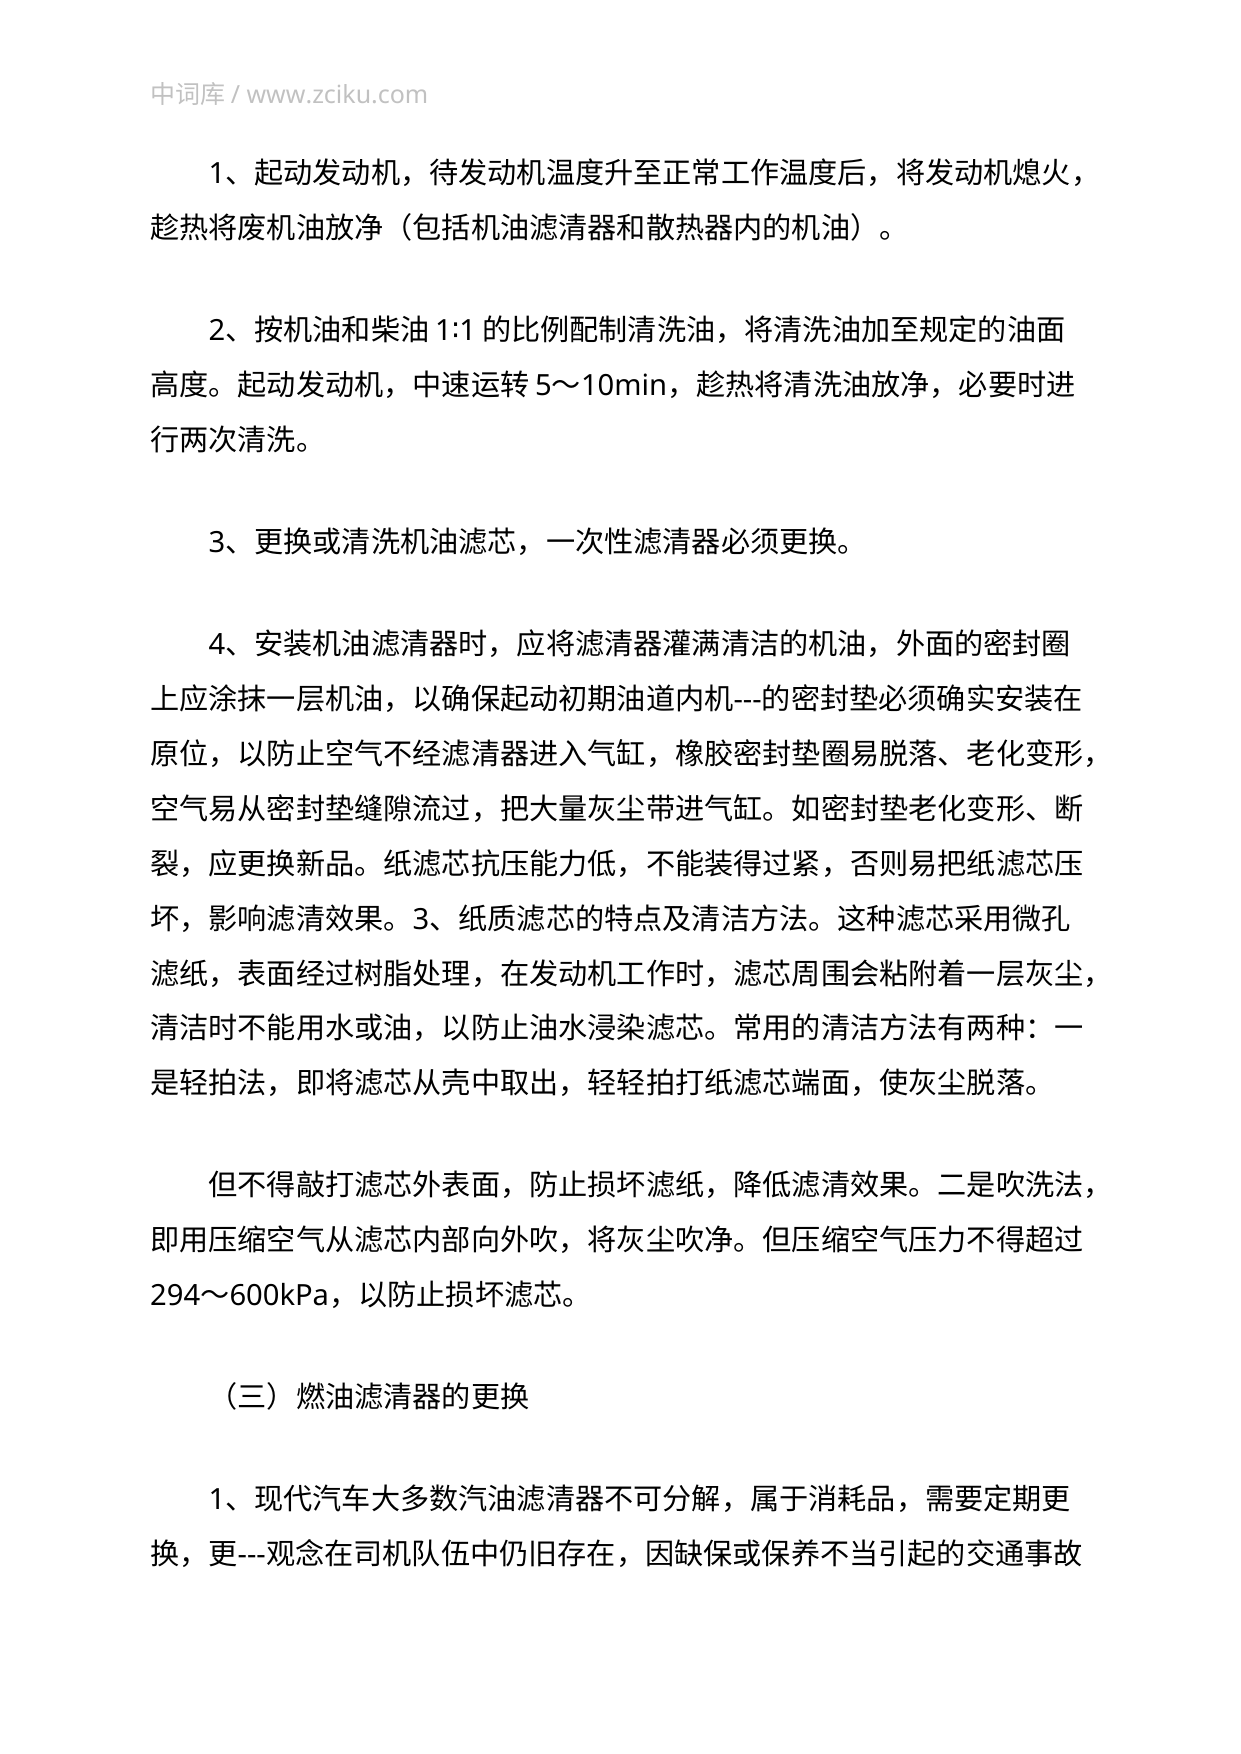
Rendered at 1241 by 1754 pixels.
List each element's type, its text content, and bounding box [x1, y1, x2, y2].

text （三）燃油滤清器的更换 [150, 1373, 1090, 1416]
text 3、更换或清洗机油滤芯，一次性滤清器必须更换。 [150, 518, 1090, 561]
text 但不得敲打滤芯外表面，防止损坏滤纸，降低滤清效果。二是吹洗法，即用压缩空气从滤芯内部向外吹，将灰尘吹净。但压缩空气压力不得超过294～600kPa，以防止损坏滤芯。 [150, 1162, 1090, 1314]
text 4、安装机油滤清器时，应将滤清器灌满清洁的机油，外面的密封圈上应涂抹一层机油，以确保起动初期油道内机---的密封垫必须确实安装在原位，以防止空气不经滤清器进入气缸，橡胶密封垫圈易脱落、老化变形，空气易从密封垫缝隙流过，把大量灰尘带进气缸。如密封垫老化变形、断裂，应更换新品。纸滤芯抗压能力低，不能装得过紧，否则易把纸滤芯压坏，影响滤清效果。3、纸质滤芯的特点及清洁方法。这种滤芯采用微孔滤纸，表面经过树脂处理，在发动机工作时，滤芯周围会粘附着一层灰尘，清洁时不能用水或油，以防止油水浸染滤芯。常用的清洁方法有两种：一是轻拍法，即将滤芯从壳中取出，轻轻拍打纸滤芯端面，使灰尘脱落。 [150, 621, 1090, 1102]
text 1、起动发动机，待发动机温度升至正常工作温度后，将发动机熄火，趁热将废机油放净（包括机油滤清器和散热器内的机油）。 [150, 150, 1090, 247]
text 2、按机油和柴油1∶1的比例配制清洗油，将清洗油加至规定的油面高度。起动发动机，中速运转5～10min，趁热将清洗油放净，必要时进行两次清洗。 [150, 307, 1090, 459]
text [150, 1475, 1090, 1573]
